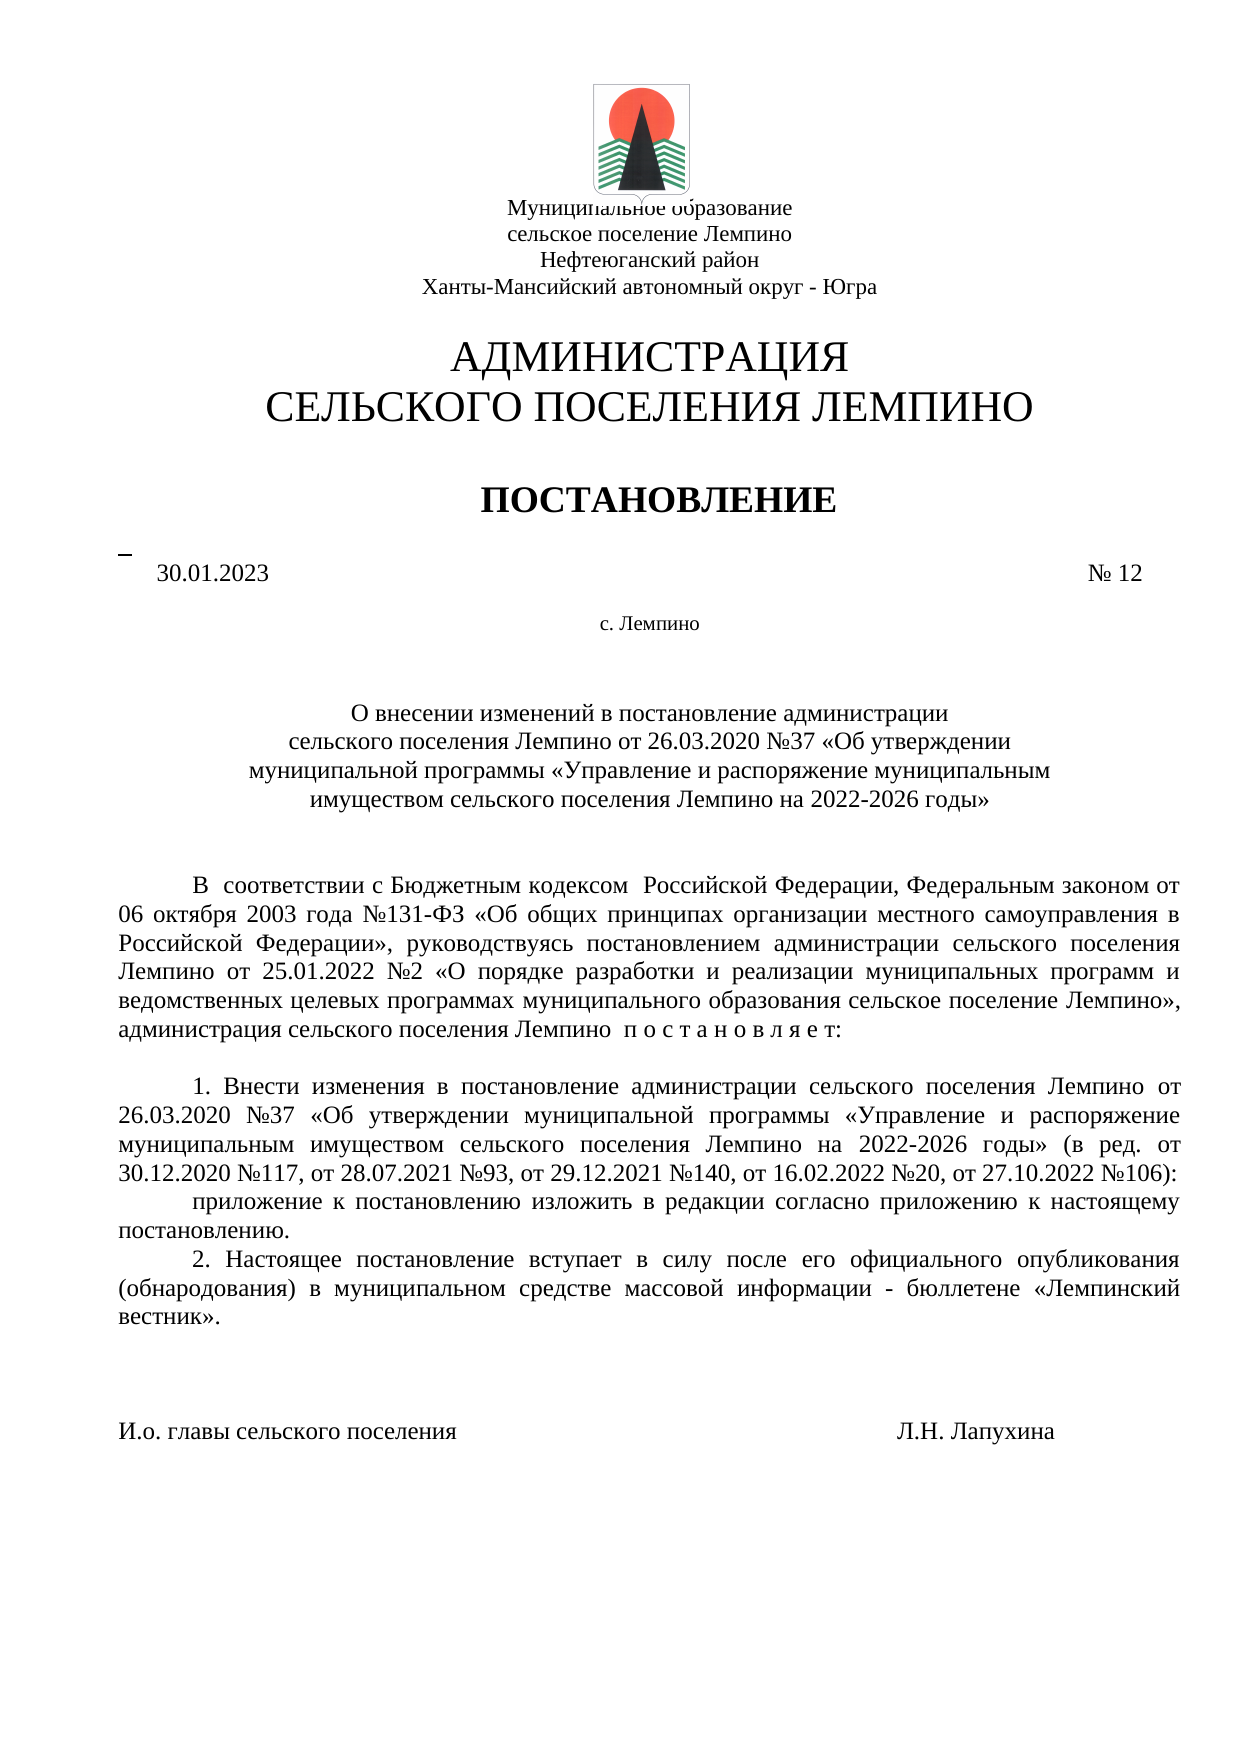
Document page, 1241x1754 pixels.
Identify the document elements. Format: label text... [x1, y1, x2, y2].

text с. Лемпино [118, 611, 1181, 635]
text Муниципальное образование [118, 194, 1181, 220]
text АДМИНИСТРАЦИЯ [118, 331, 1181, 381]
text СЕЛЬСКОГО ПОСЕЛЕНИЯ ЛЕМПИНО [118, 381, 1181, 431]
text сельского поселения Лемпино от 26.03.2020 №37 «Об утверждении [118, 726, 1181, 755]
text Нефтеюганский район [118, 247, 1181, 273]
text 2. Настоящее постановление вступает в силу после его официального опубликования (обнародования) в муниципальном средстве массовой информации - бюллетене «Лемпинский вестник». [118, 1244, 1181, 1330]
text приложение к постановлению изложить в редакции согласно приложению к настоящему постановлению. [118, 1186, 1181, 1244]
text сельское поселение Лемпино [118, 220, 1181, 247]
text О внесении изменений в постановление администрации [118, 698, 1181, 726]
text 30.01.2023 № 12 [118, 558, 1181, 587]
text И.о. главы сельского поселения Л.Н. Лапухина [118, 1416, 1181, 1445]
text Ханты-Мансийский автономный округ - Югра [118, 273, 1181, 299]
text 1. Внести изменения в постановление администрации сельского поселения Лемпино от 26.03.2020 №37 «Об утверждении муниципальной программы «Управление и распоряжение муниципальным имуществом сельского поселения Лемпино на 2022-2026 годы» (в ред. от 30.12.2020 №117, от 28.07.2021 №93, от 29.12.2021 №140, от 16.02.2022 №20, от 27.10.2022 №106): [118, 1071, 1181, 1186]
picture [593, 83, 690, 206]
text ПОСТАНОВЛЕНИЕ [118, 478, 1181, 521]
text муниципальной программы «Управление и распоряжение муниципальным [118, 755, 1181, 784]
text В соответствии с Бюджетным кодексом Российской Федерации, Федеральным законом от 06 октября 2003 года №131-ФЗ «Об общих принципах организации местного самоуправления в Российской Федерации», руководствуясь постановлением администрации сельского поселения Лемпино от 25.01.2022 №2 «О порядке разработки и реализации муниципальных программ и ведомственных целевых программах муниципального образования сельское поселение Лемпино», администрация сельского поселения Лемпино п о с т а н о в л я е т: [118, 870, 1181, 1043]
text имуществом сельского поселения Лемпино на 2022-2026 годы» [118, 784, 1181, 813]
